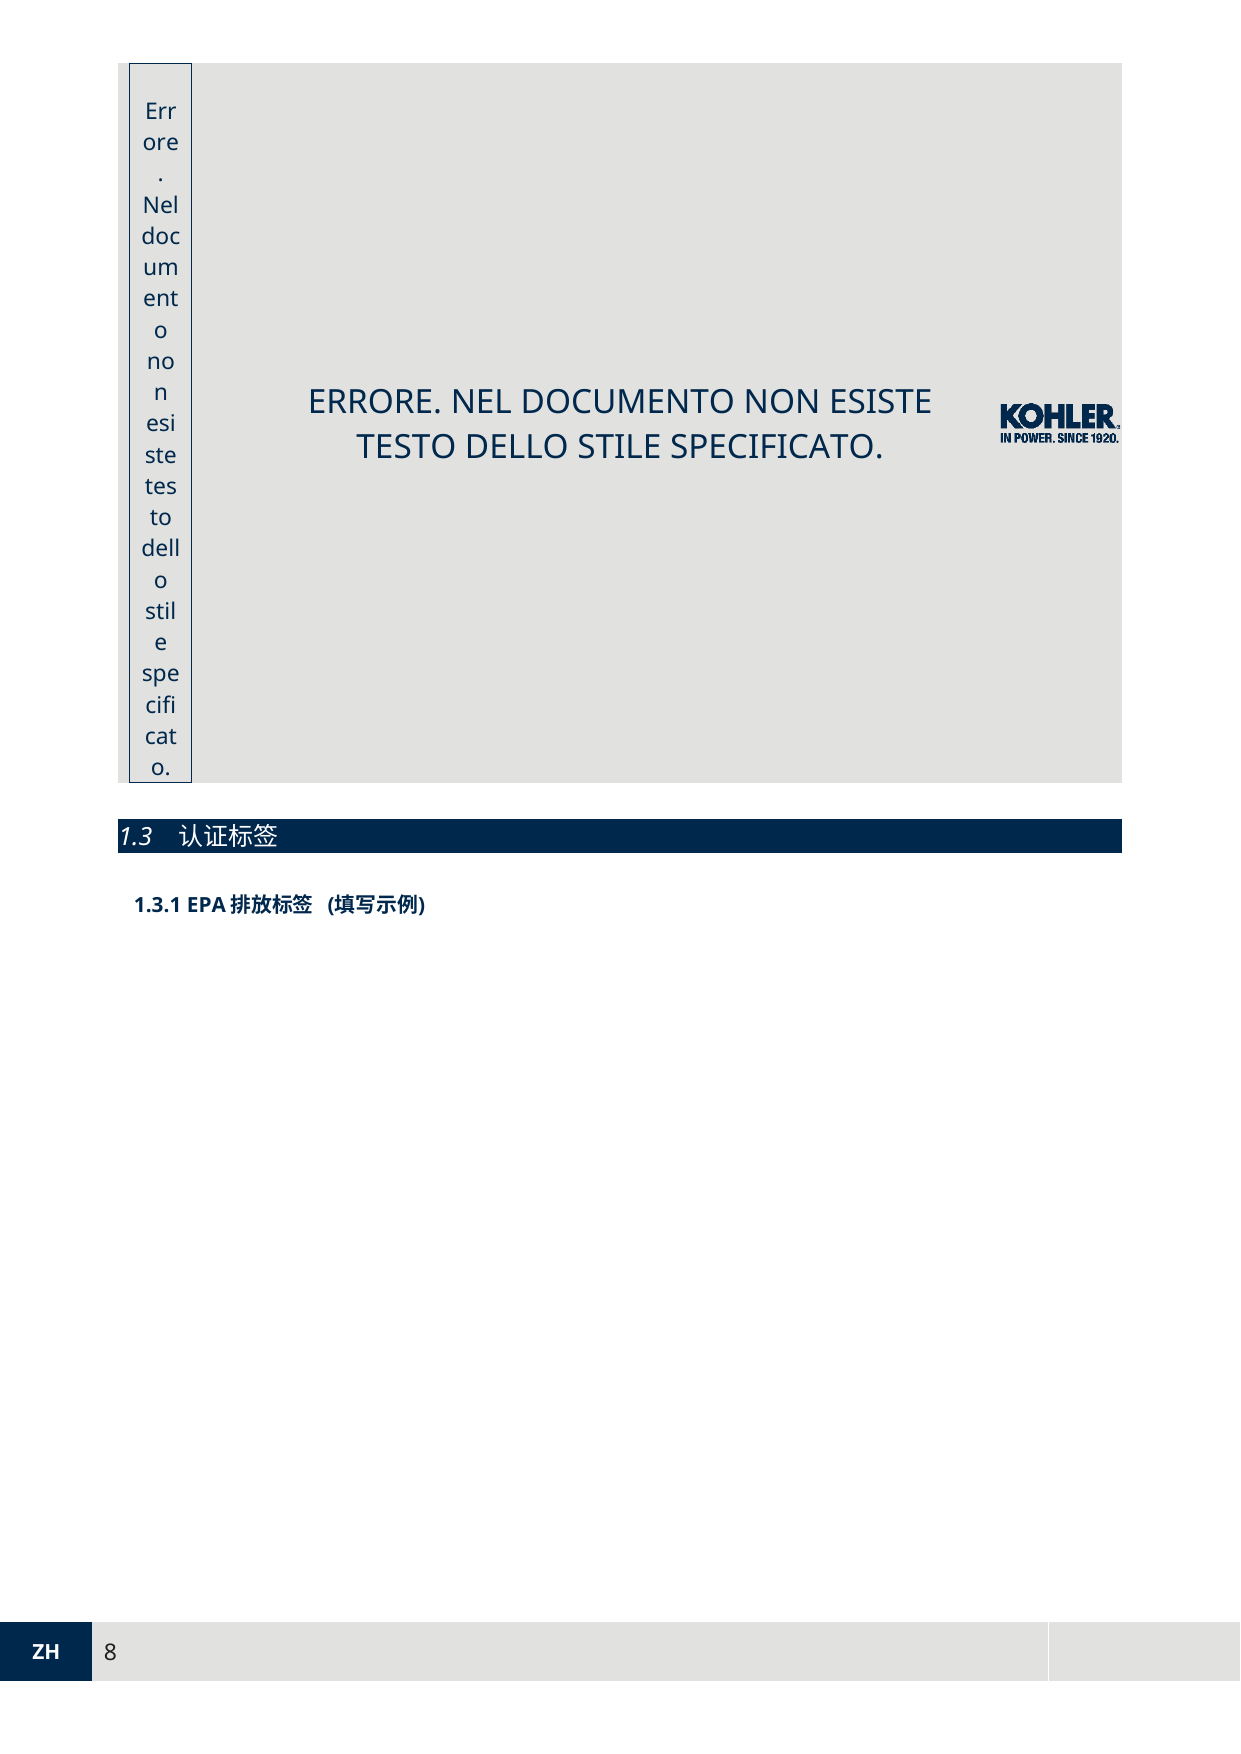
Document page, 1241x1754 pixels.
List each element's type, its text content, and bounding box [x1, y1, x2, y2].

picture [1000, 403, 1121, 443]
table_header 1.3.1 EPA排放标签 (填写示例) 1.1 1.3.2 中国标准标签 (填写示例) 1.2 1.3.3 韩国标准标签 (填写示例) 1.3 [118, 872, 1122, 1000]
subtitle 认证标签 [118, 819, 1122, 853]
